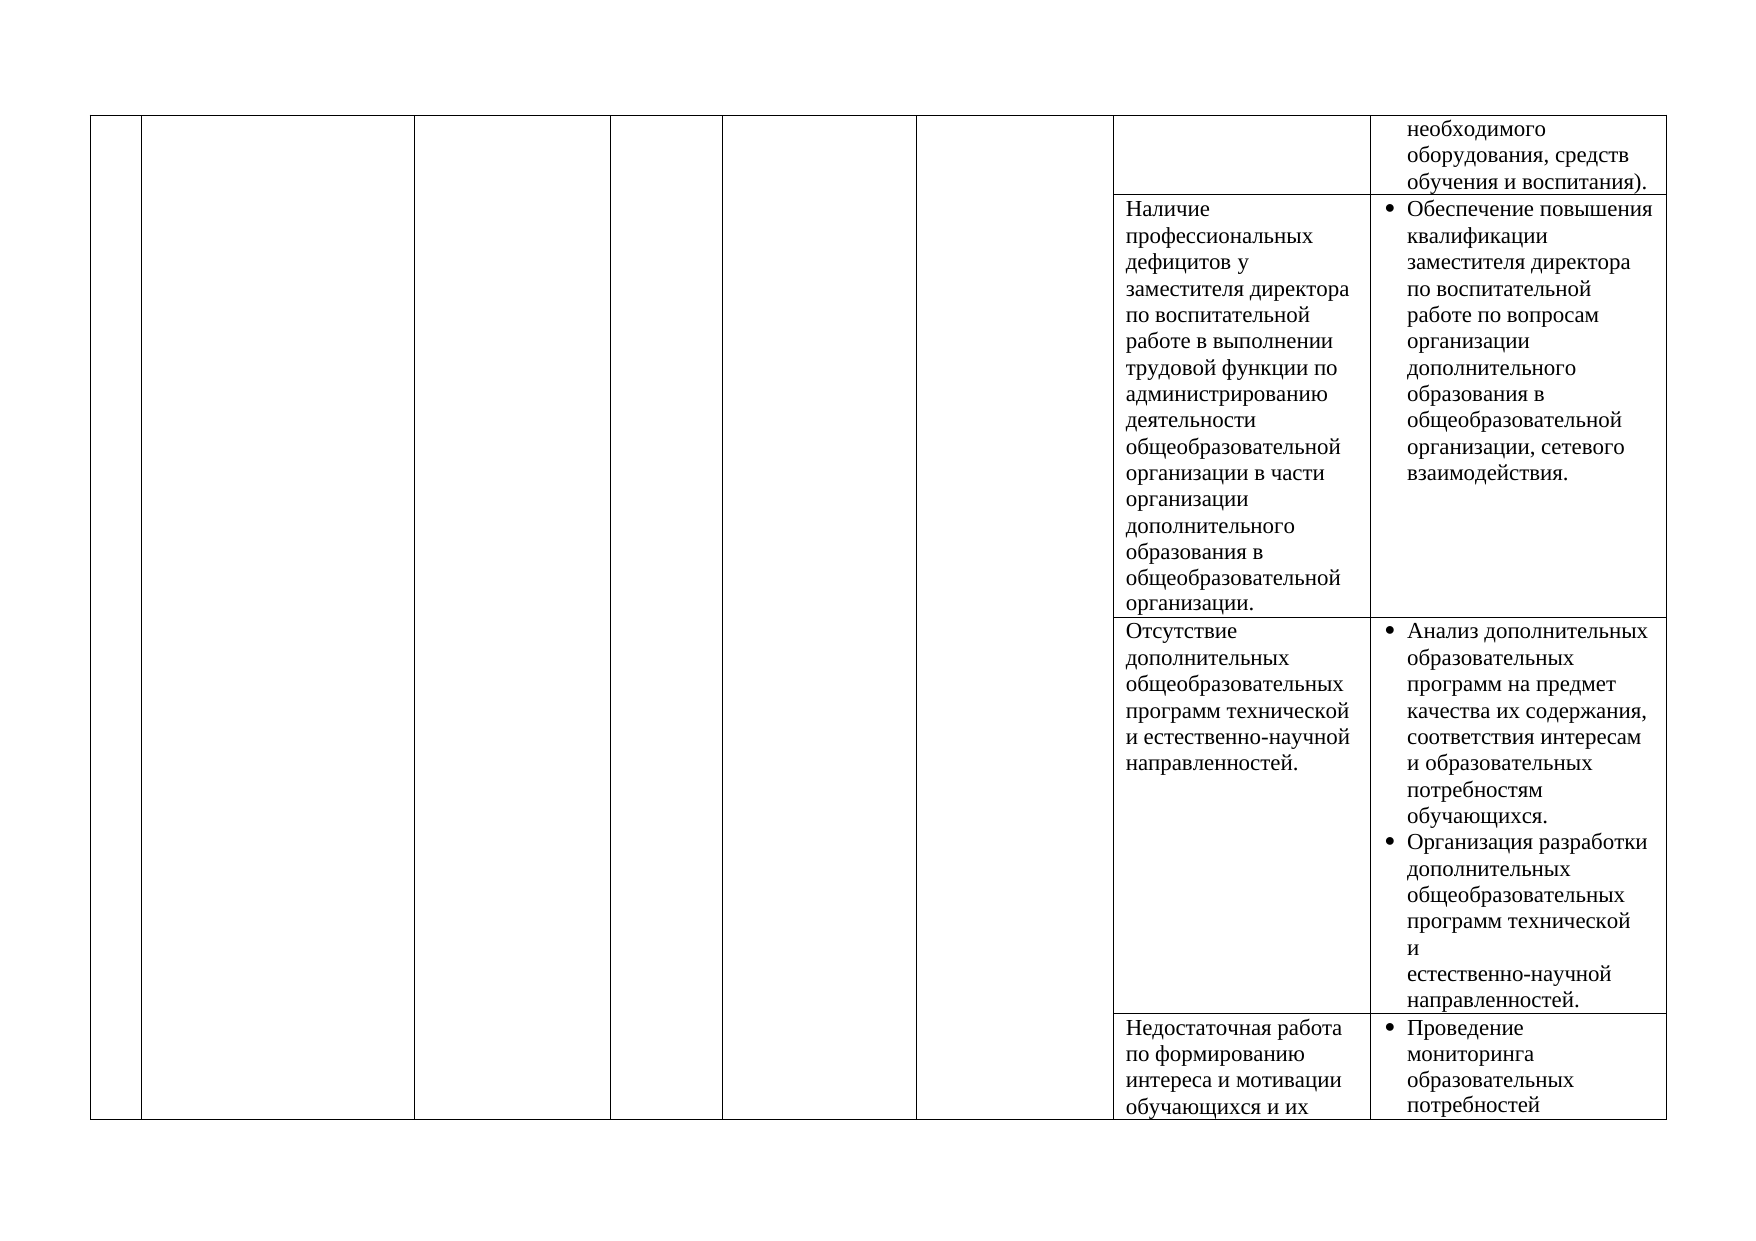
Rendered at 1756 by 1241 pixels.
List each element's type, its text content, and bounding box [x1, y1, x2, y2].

table_header [723, 116, 916, 1119]
table_header [142, 116, 414, 1119]
table_cell Обеспечение повышения квалификации заместителя директора по воспитательной работе по вопросам организации дополнительного образования в общеобразовательной организации, сетевого взаимодействия. [1371, 195, 1666, 617]
table_cell Наличие профессиональных дефицитов у заместителя директора по воспитательной работе в выполнении трудовой функции по администрированию деятельности общеобразовательной организации в части организации дополнительного образования в общеобразовательной организации. [1114, 195, 1370, 617]
table_cell Проведение мониторинга образовательных потребностей [1371, 1014, 1666, 1119]
table_cell Анализ дополнительных образовательных программ на предмет качества их содержания, соответствия интересам и образовательных потребностям обучающихся. Организация разработки дополнительных общеобразовательных программ технической и естественно-научной направленностей. [1371, 618, 1666, 1013]
table_cell Отсутствие дополнительных общеобразовательных программ технической и естественно-научной направленностей. [1114, 618, 1370, 1013]
table_header [91, 116, 141, 1119]
table_header [611, 116, 722, 1119]
table_header [415, 116, 610, 1119]
table_header необходимого оборудования, средств обучения и воспитания). [1371, 116, 1666, 194]
table_header [917, 116, 1113, 1119]
table_header [1114, 116, 1370, 194]
table_cell Недостаточная работа по формированию интереса и мотивации обучающихся и их [1114, 1014, 1370, 1119]
